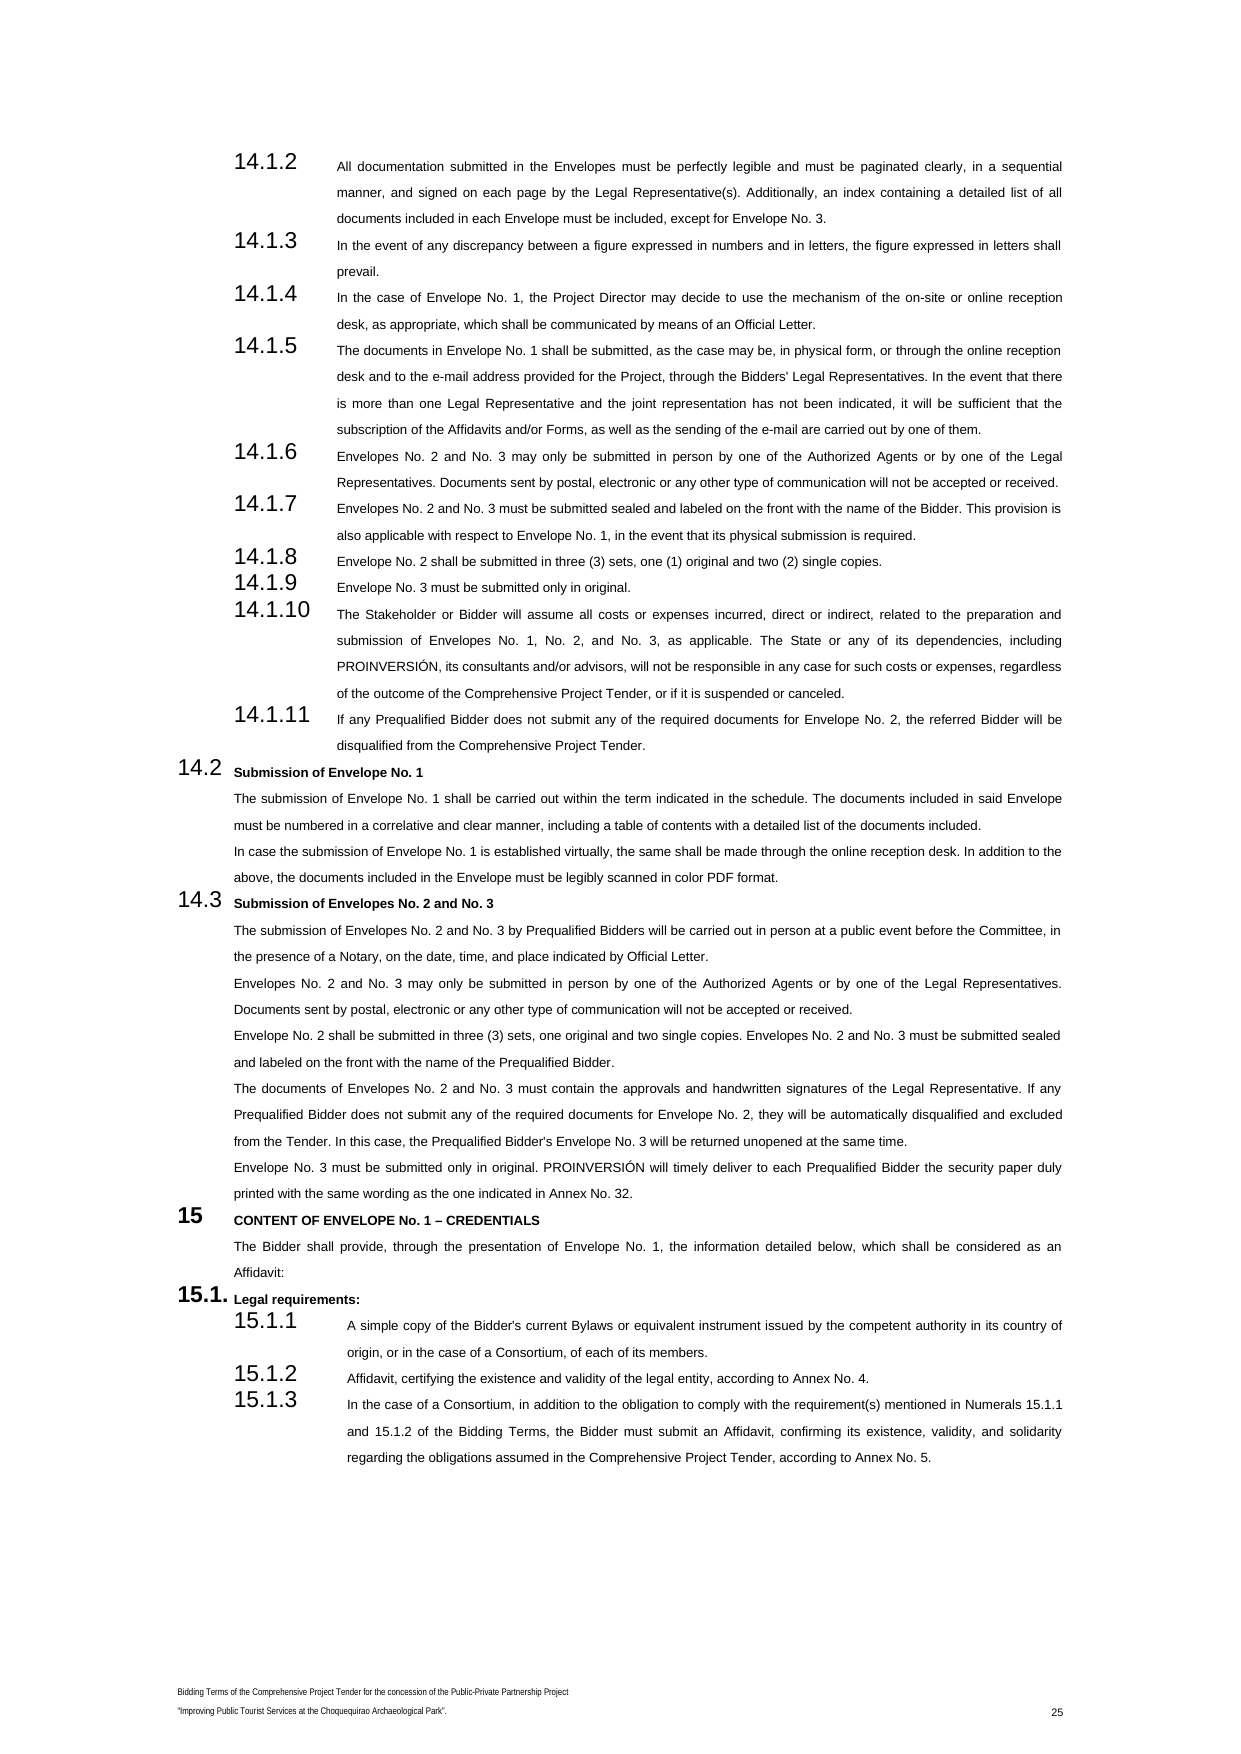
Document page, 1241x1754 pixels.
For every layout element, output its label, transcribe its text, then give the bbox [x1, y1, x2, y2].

list Legal requirements: [177, 1281, 1063, 1307]
list All documentation submitted in the Envelopes must be perfectly legible and must be paginated clearly, in a sequential manner, and signed on each page by the Legal Representative(s). Additionally, an index containing a detailed list of all documents included in each Envelope must be included, except for Envelope No. 3. [233, 148, 1063, 227]
text The submission of Envelopes No. 2 and No. 3 by Prequalified Bidders will be carried out in person at a public event before the Committee, in the presence of a Notary, on the date, time, and place indicated by Official Letter. [233, 912, 1063, 965]
list Envelope No. 3 must be submitted only in original. [233, 569, 1063, 596]
text Envelopes No. 2 and No. 3 may only be submitted in person by one of the Authorized Agents or by one of the Legal Representatives. Documents sent by postal, electronic or any other type of communication will not be accepted or received. [233, 965, 1063, 1017]
list Envelope No. 2 shall be submitted in three (3) sets, one (1) original and two (2) single copies. [233, 543, 1063, 569]
list Envelopes No. 2 and No. 3 may only be submitted in person by one of the Authorized Agents or by one of the Legal Representatives. Documents sent by postal, electronic or any other type of communication will not be accepted or received. [233, 438, 1063, 490]
list In the case of Envelope No. 1, the Project Director may decide to use the mechanism of the on-site or online reception desk, as appropriate, which shall be communicated by means of an Official Letter. [233, 279, 1063, 332]
list In the event of any discrepancy between a figure expressed in numbers and in letters, the figure expressed in letters shall prevail. [233, 227, 1063, 279]
list Submission of Envelope No. 1 [177, 754, 1063, 780]
list Submission of Envelopes No. 2 and No. 3 [177, 886, 1063, 912]
list Envelopes No. 2 and No. 3 must be submitted sealed and labeled on the front with the name of the Bidder. This provision is also applicable with respect to Envelope No. 1, in the event that its physical submission is required. [233, 490, 1063, 543]
list CONTENT OF ENVELOPE No. 1 – CREDENTIALS [177, 1202, 1063, 1228]
text The submission of Envelope No. 1 shall be carried out within the term indicated in the schedule. The documents included in said Envelope must be numbered in a correlative and clear manner, including a table of contents with a detailed list of the documents included. [233, 780, 1063, 833]
text The Bidder shall provide, through the presentation of Envelope No. 1, the information detailed below, which shall be considered as an Affidavit: [233, 1228, 1063, 1281]
list In the case of a Consortium, in addition to the obligation to comply with the requirement(s) mentioned in Numerals 15.1.1 and 15.1.2 of the Bidding Terms, the Bidder must submit an Affidavit, confirming its existence, validity, and solidarity regarding the obligations assumed in the Comprehensive Project Tender, according to Annex No. 5. [233, 1386, 1063, 1465]
list If any Prequalified Bidder does not submit any of the required documents for Envelope No. 2, the referred Bidder will be disqualified from the Comprehensive Project Tender. [233, 701, 1063, 754]
list A simple copy of the Bidder's current Bylaws or equivalent instrument issued by the competent authority in its country of origin, or in the case of a Consortium, of each of its members. [233, 1307, 1063, 1360]
text The documents of Envelopes No. 2 and No. 3 must contain the approvals and handwritten signatures of the Legal Representative. If any Prequalified Bidder does not submit any of the required documents for Envelope No. 2, they will be automatically disqualified and excluded from the Tender. In this case, the Prequalified Bidder's Envelope No. 3 will be returned unopened at the same time. [233, 1070, 1063, 1149]
list The documents in Envelope No. 1 shall be submitted, as the case may be, in physical form, or through the online reception desk and to the e-mail address provided for the Project, through the Bidders' Legal Representatives. In the event that there is more than one Legal Representative and the joint representation has not been indicated, it will be sufficient that the subscription of the Affidavits and/or Forms, as well as the sending of the e-mail are carried out by one of them. [233, 332, 1063, 438]
list The Stakeholder or Bidder will assume all costs or expenses incurred, direct or indirect, related to the preparation and submission of Envelopes No. 1, No. 2, and No. 3, as applicable. The State or any of its dependencies, including PROINVERSIÓN, its consultants and/or advisors, will not be responsible in any case for such costs or expenses, regardless of the outcome of the Comprehensive Project Tender, or if it is suspended or canceled. [233, 596, 1063, 701]
text In case the submission of Envelope No. 1 is established virtually, the same shall be made through the online reception desk. In addition to the above, the documents included in the Envelope must be legibly scanned in color PDF format. [233, 833, 1063, 886]
list Affidavit, certifying the existence and validity of the legal entity, according to Annex No. 4. [233, 1360, 1063, 1386]
text Envelope No. 3 must be submitted only in original. PROINVERSIÓN will timely deliver to each Prequalified Bidder the security paper duly printed with the same wording as the one indicated in Annex No. 32. [233, 1149, 1063, 1202]
text Envelope No. 2 shall be submitted in three (3) sets, one original and two single copies. Envelopes No. 2 and No. 3 must be submitted sealed and labeled on the front with the name of the Prequalified Bidder. [233, 1017, 1063, 1070]
